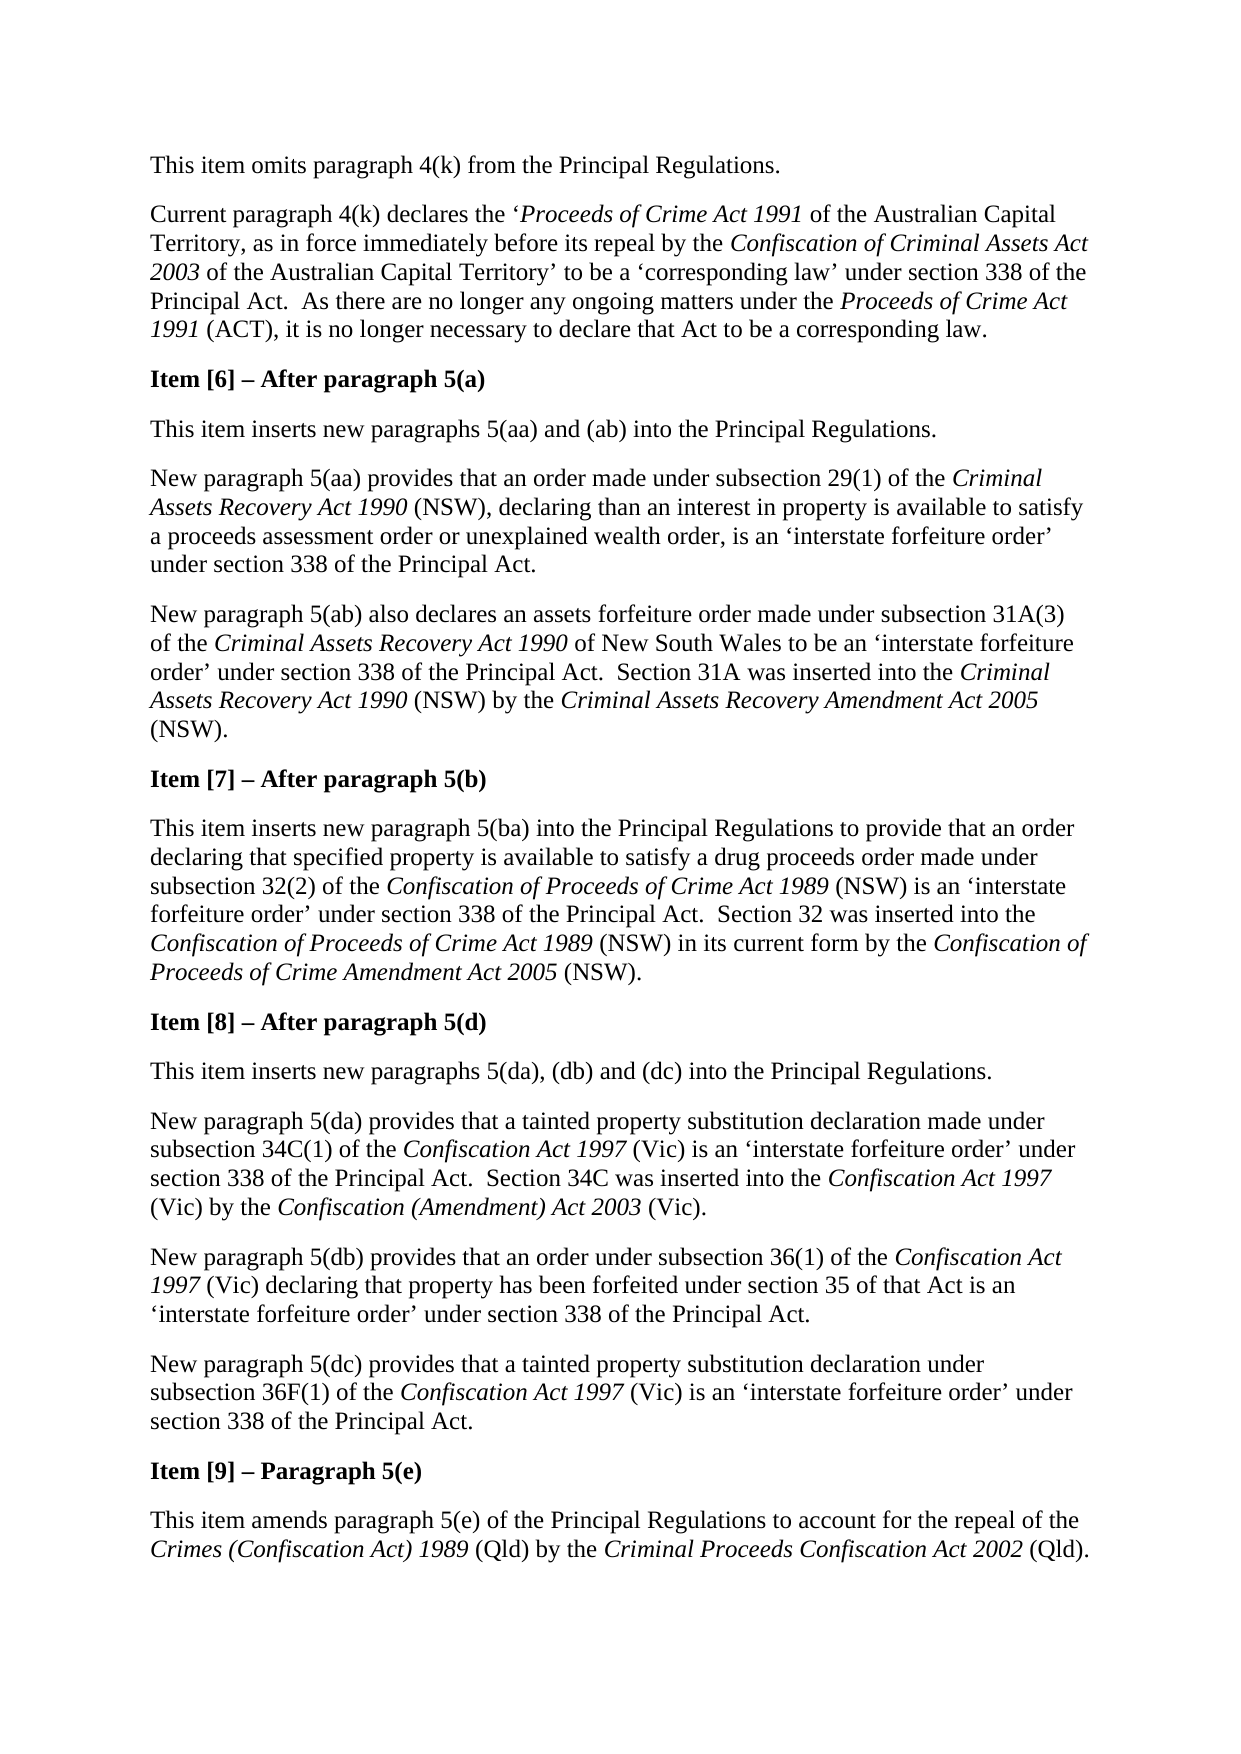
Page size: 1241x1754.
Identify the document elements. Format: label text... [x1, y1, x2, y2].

text Current paragraph 4(k) declares the ‘Proceeds of Crime Act 1991 of the Australian Capital Territory, as in force immediately before its repeal by the Confiscation of Criminal Assets Act 2003 of the Australian Capital Territory’ to be a ‘corresponding law’ under section 338 of the Principal Act. As there are no longer any ongoing matters under the Proceeds of Crime Act 1991 (ACT), it is no longer necessary to declare that Act to be a corresponding law. [150, 199, 1090, 343]
text Item [7] – After paragraph 5(b) [150, 764, 1090, 792]
text New paragraph 5(da) provides that a tainted property substitution declaration made under subsection 34C(1) of the Confiscation Act 1997 (Vic) is an ‘interstate forfeiture order’ under section 338 of the Principal Act. Section 34C was inserted into the Confiscation Act 1997 (Vic) by the Confiscation (Amendment) Act 2003 (Vic). [150, 1106, 1090, 1221]
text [150, 1505, 1090, 1563]
text New paragraph 5(dc) provides that a tainted property substitution declaration under subsection 36F(1) of the Confiscation Act 1997 (Vic) is an ‘interstate forfeiture order’ under section 338 of the Principal Act. [150, 1349, 1090, 1435]
text Item [6] – After paragraph 5(a) [150, 364, 1090, 393]
text New paragraph 5(db) provides that an order under subsection 36(1) of the Confiscation Act 1997 (Vic) declaring that property has been forfeited under section 35 of that Act is an ‘interstate forfeiture order’ under section 338 of the Principal Act. [150, 1242, 1090, 1328]
text This item inserts new paragraphs 5(aa) and (ab) into the Principal Regulations. [150, 414, 1090, 442]
text New paragraph 5(aa) provides that an order made under subsection 29(1) of the Criminal Assets Recovery Act 1990 (NSW), declaring than an interest in property is available to satisfy a proceeds assessment order or unexplained wealth order, is an ‘interstate forfeiture order’ under section 338 of the Principal Act. [150, 463, 1090, 578]
text This item omits paragraph 4(k) from the Principal Regulations. [150, 150, 1090, 179]
text Item [8] – After paragraph 5(d) [150, 1007, 1090, 1035]
text New paragraph 5(ab) also declares an assets forfeiture order made under subsection 31A(3) of the Criminal Assets Recovery Act 1990 of New South Wales to be an ‘interstate forfeiture order’ under section 338 of the Principal Act. Section 31A was inserted into the Criminal Assets Recovery Act 1990 (NSW) by the Criminal Assets Recovery Amendment Act 2005 (NSW). [150, 599, 1090, 743]
text This item inserts new paragraphs 5(da), (db) and (dc) into the Principal Regulations. [150, 1056, 1090, 1085]
text This item inserts new paragraph 5(ba) into the Principal Regulations to provide that an order declaring that specified property is available to satisfy a drug proceeds order made under subsection 32(2) of the Confiscation of Proceeds of Crime Act 1989 (NSW) is an ‘interstate forfeiture order’ under section 338 of the Principal Act. Section 32 was inserted into the Confiscation of Proceeds of Crime Act 1989 (NSW) in its current form by the Confiscation of Proceeds of Crime Amendment Act 2005 (NSW). [150, 813, 1090, 986]
text Item [9] – Paragraph 5(e) [150, 1456, 1090, 1484]
